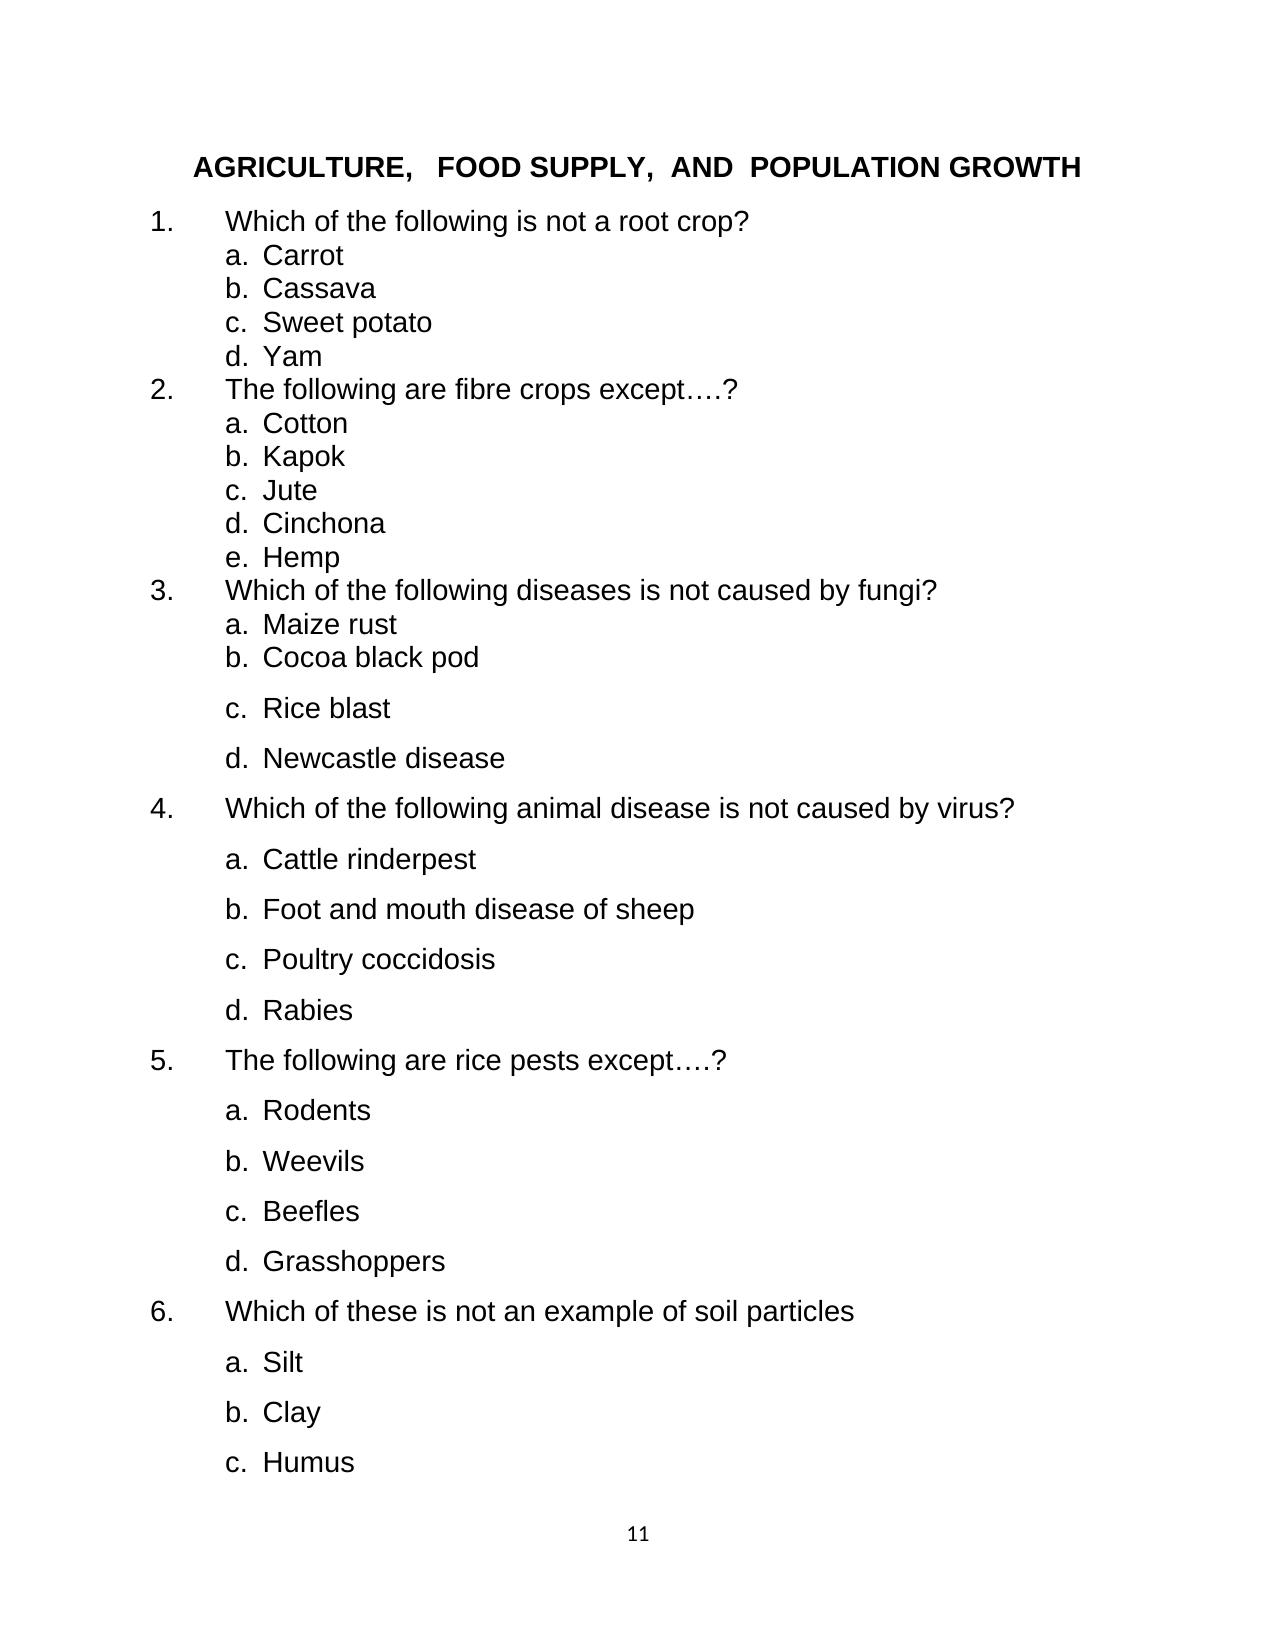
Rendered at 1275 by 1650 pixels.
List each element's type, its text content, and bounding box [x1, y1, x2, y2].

list Which of the following diseases is not caused by fungi? [150, 573, 1125, 607]
list Foot and mouth disease of sheep [225, 892, 1125, 926]
list Which of these is not an example of soil particles [150, 1294, 1125, 1328]
list Humus [225, 1445, 1125, 1479]
list Cattle rinderpest [225, 842, 1125, 875]
list Cocoa black pod [225, 640, 1125, 674]
list Kapok [225, 439, 1125, 473]
list Yam [225, 338, 1125, 372]
list Which of the following animal disease is not caused by virus? [150, 791, 1125, 825]
list The following are fibre crops except….? [150, 372, 1125, 406]
list Cassava [225, 271, 1125, 305]
list Hemp [225, 540, 1125, 573]
list Rodents [225, 1093, 1125, 1127]
list Weevils [225, 1143, 1125, 1177]
list Cinchona [225, 506, 1125, 540]
list Sweet potato [225, 305, 1125, 338]
list Which of the following is not a root crop? [150, 204, 1125, 238]
list Maize rust [225, 607, 1125, 640]
list Jute [225, 473, 1125, 506]
list Grasshoppers [225, 1244, 1125, 1278]
list Beefles [225, 1194, 1125, 1227]
list Clay [225, 1395, 1125, 1429]
list Silt [225, 1345, 1125, 1378]
text AGRICULTURE, FOOD SUPPLY, AND POPULATION GROWTH [150, 150, 1125, 183]
list Carrot [225, 238, 1125, 271]
list Rabies [225, 993, 1125, 1026]
list Poultry coccidosis [225, 942, 1125, 976]
list The following are rice pests except….? [150, 1043, 1125, 1076]
list Cotton [225, 406, 1125, 439]
list Rice blast [225, 691, 1125, 724]
list Newcastle disease [225, 741, 1125, 774]
